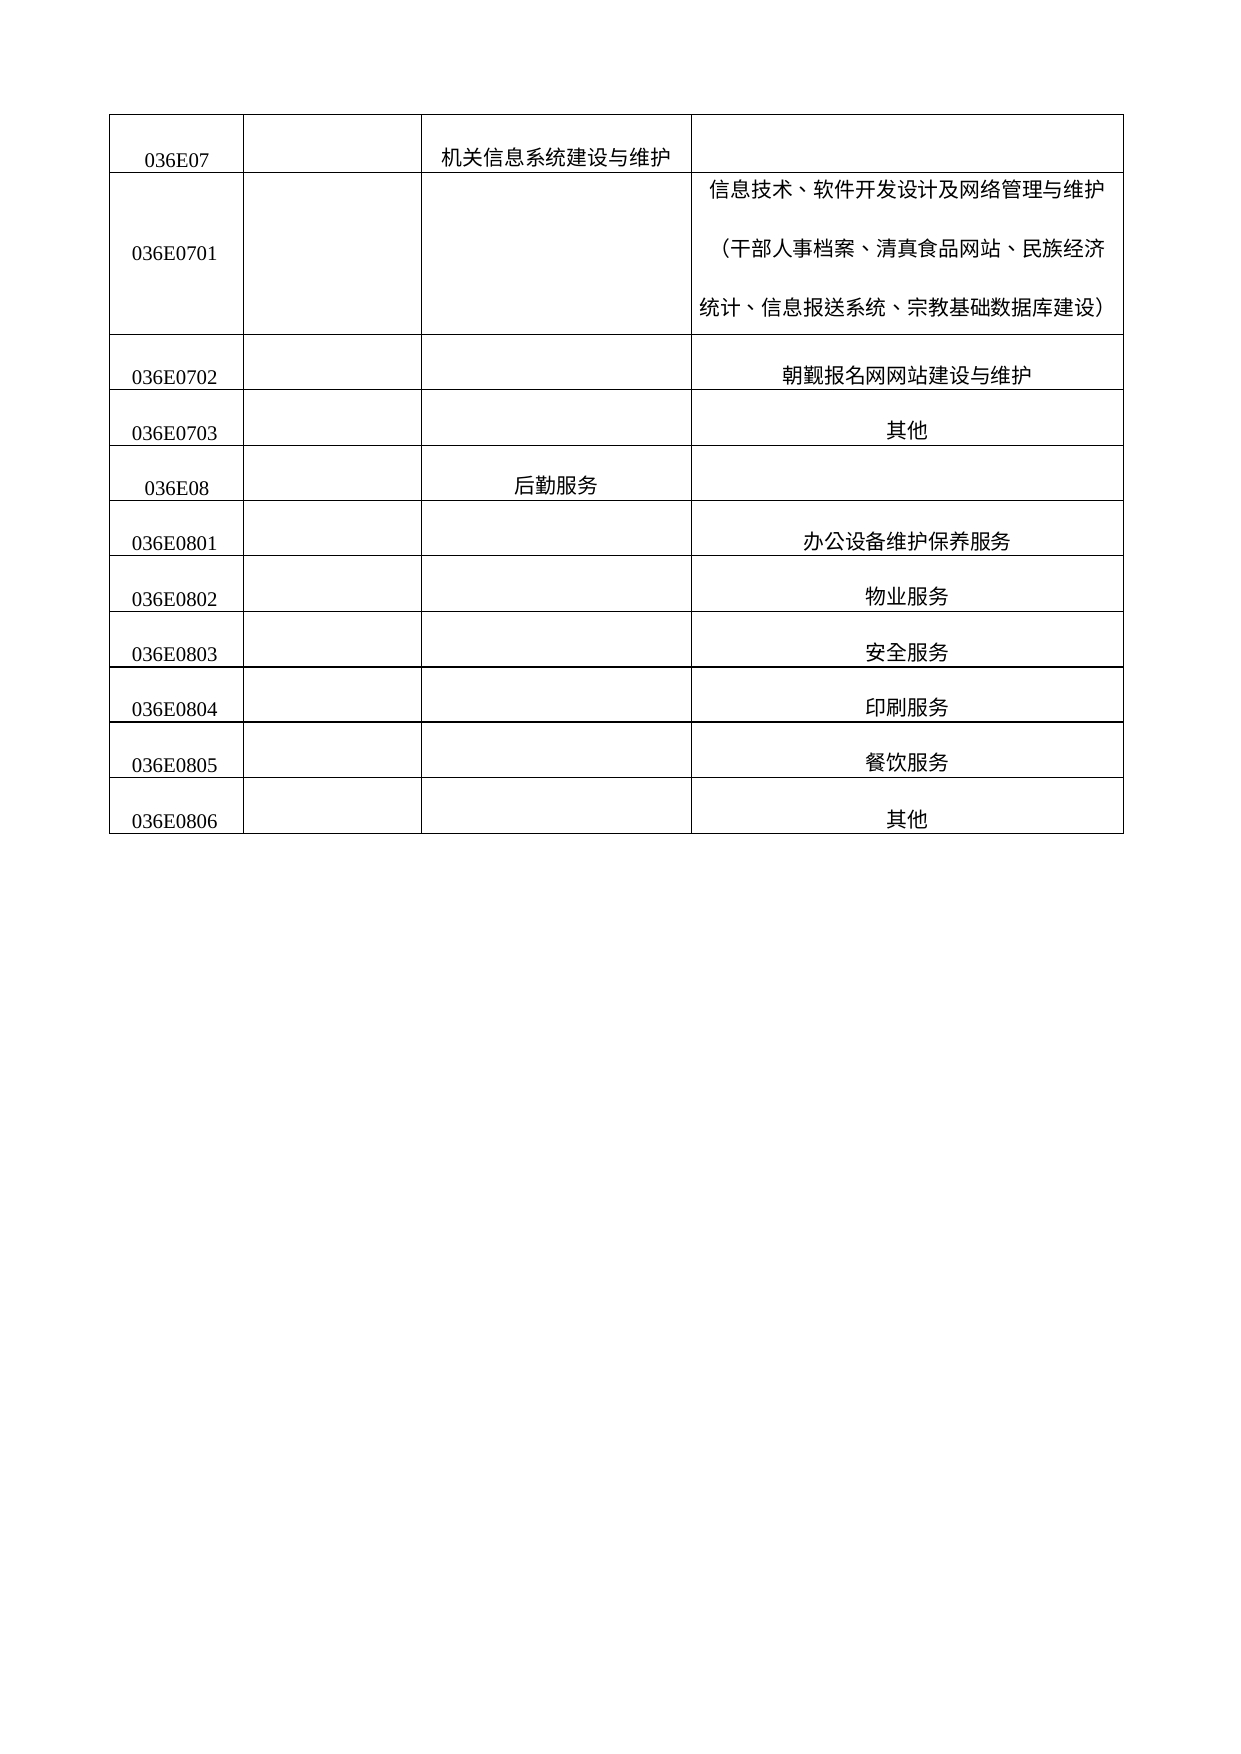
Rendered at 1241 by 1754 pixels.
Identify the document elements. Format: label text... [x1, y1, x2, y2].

table_cell 朝觐报名网网站建设与维护 [692, 335, 1123, 389]
table_header 036E07 [110, 115, 243, 172]
table_cell [422, 668, 691, 721]
table_cell [244, 668, 421, 721]
table_cell [244, 335, 421, 389]
table_cell [244, 723, 421, 777]
table_header [244, 115, 421, 172]
table_cell 036E0803 [110, 612, 243, 666]
table_cell [244, 173, 421, 334]
table_cell [244, 556, 421, 611]
table_header [692, 115, 1123, 172]
table_cell 安全服务 [692, 612, 1123, 666]
table_cell 036E0802 [110, 556, 243, 611]
table_cell [244, 390, 421, 445]
table_cell 其他 [692, 778, 1123, 833]
table_cell [422, 723, 691, 777]
table_cell [422, 173, 691, 334]
table_cell 印刷服务 [692, 668, 1123, 721]
table_cell [244, 501, 421, 555]
table_cell 办公设备维护保养服务 [692, 501, 1123, 555]
table_cell [422, 778, 691, 833]
table_header 机关信息系统建设与维护 [422, 115, 691, 172]
table_cell [692, 446, 1123, 500]
table_cell [422, 501, 691, 555]
table_cell 信息技术、软件开发设计及网络管理与维护 （干部人事档案、清真食品网站、民族经济 统计、信息报送系统、宗教基础数据库建设） [692, 173, 1123, 334]
table_cell 036E0805 [110, 723, 243, 777]
table_cell [422, 390, 691, 445]
table_cell 036E0801 [110, 501, 243, 555]
table_cell 餐饮服务 [692, 723, 1123, 777]
table_cell 其他 [692, 390, 1123, 445]
table_cell 036E0701 [110, 173, 243, 334]
table_cell [244, 612, 421, 666]
table_cell [244, 446, 421, 500]
table_cell 后勤服务 [422, 446, 691, 500]
table_cell [422, 556, 691, 611]
table_cell [422, 612, 691, 666]
table_cell 036E08 [110, 446, 243, 500]
table_cell 物业服务 [692, 556, 1123, 611]
table_cell 036E0804 [110, 668, 243, 721]
table_cell [244, 778, 421, 833]
table_cell [422, 335, 691, 389]
table_cell 036E0703 [110, 390, 243, 445]
table_cell 036E0806 [110, 778, 243, 833]
table_cell 036E0702 [110, 335, 243, 389]
